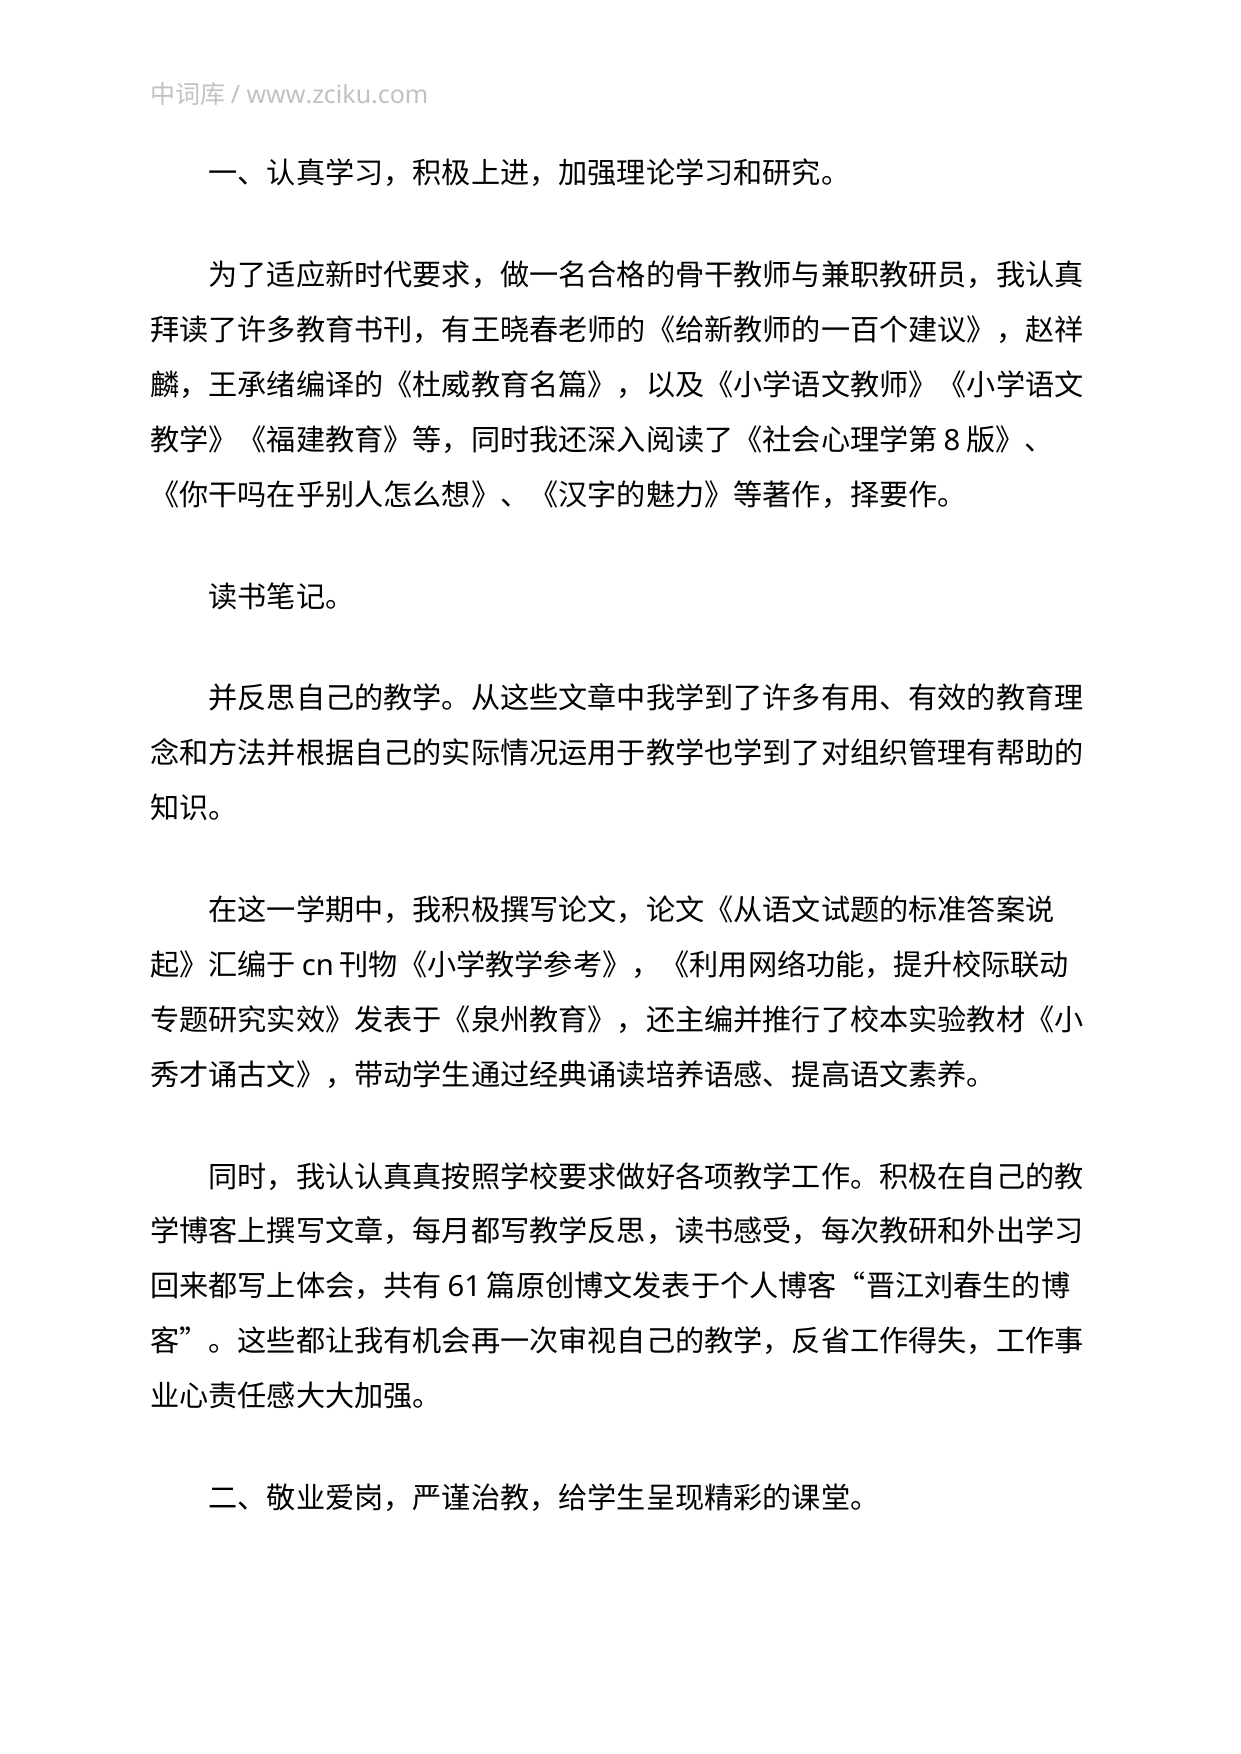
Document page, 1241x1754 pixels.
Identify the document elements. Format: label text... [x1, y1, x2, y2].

text 并反思自己的教学。从这些文章中我学到了许多有用、有效的教育理念和方法并根据自己的实际情况运用于教学也学到了对组织管理有帮助的知识。 [150, 675, 1090, 827]
text 读书笔记。 [150, 573, 1090, 616]
text 同时，我认认真真按照学校要求做好各项教学工作。积极在自己的教学博客上撰写文章，每月都写教学反思，读书感受，每次教研和外出学习回来都写上体会，共有61篇原创博文发表于个人博客“晋江刘春生的博客”。这些都让我有机会再一次审视自己的教学，反省工作得失，工作事业心责任感大大加强。 [150, 1153, 1090, 1415]
text 在这一学期中，我积极撰写论文，论文《从语文试题的标准答案说起》汇编于cn刊物《小学教学参考》，《利用网络功能，提升校际联动专题研究实效》发表于《泉州教育》，还主编并推行了校本实验教材《小秀才诵古文》，带动学生通过经典诵读培养语感、提高语文素养。 [150, 887, 1090, 1094]
text 二、敬业爱岗，严谨治教，给学生呈现精彩的课堂。 [150, 1474, 1090, 1517]
text 为了适应新时代要求，做一名合格的骨干教师与兼职教研员，我认真拜读了许多教育书刊，有王晓春老师的《给新教师的一百个建议》，赵祥麟，王承绪编译的《杜威教育名篇》，以及《小学语文教师》《小学语文教学》《福建教育》等，同时我还深入阅读了《社会心理学第8版》、《你干吗在乎别人怎么想》、《汉字的魅力》等著作，择要作。 [150, 252, 1090, 514]
text 一、认真学习，积极上进，加强理论学习和研究。 [150, 150, 1090, 192]
